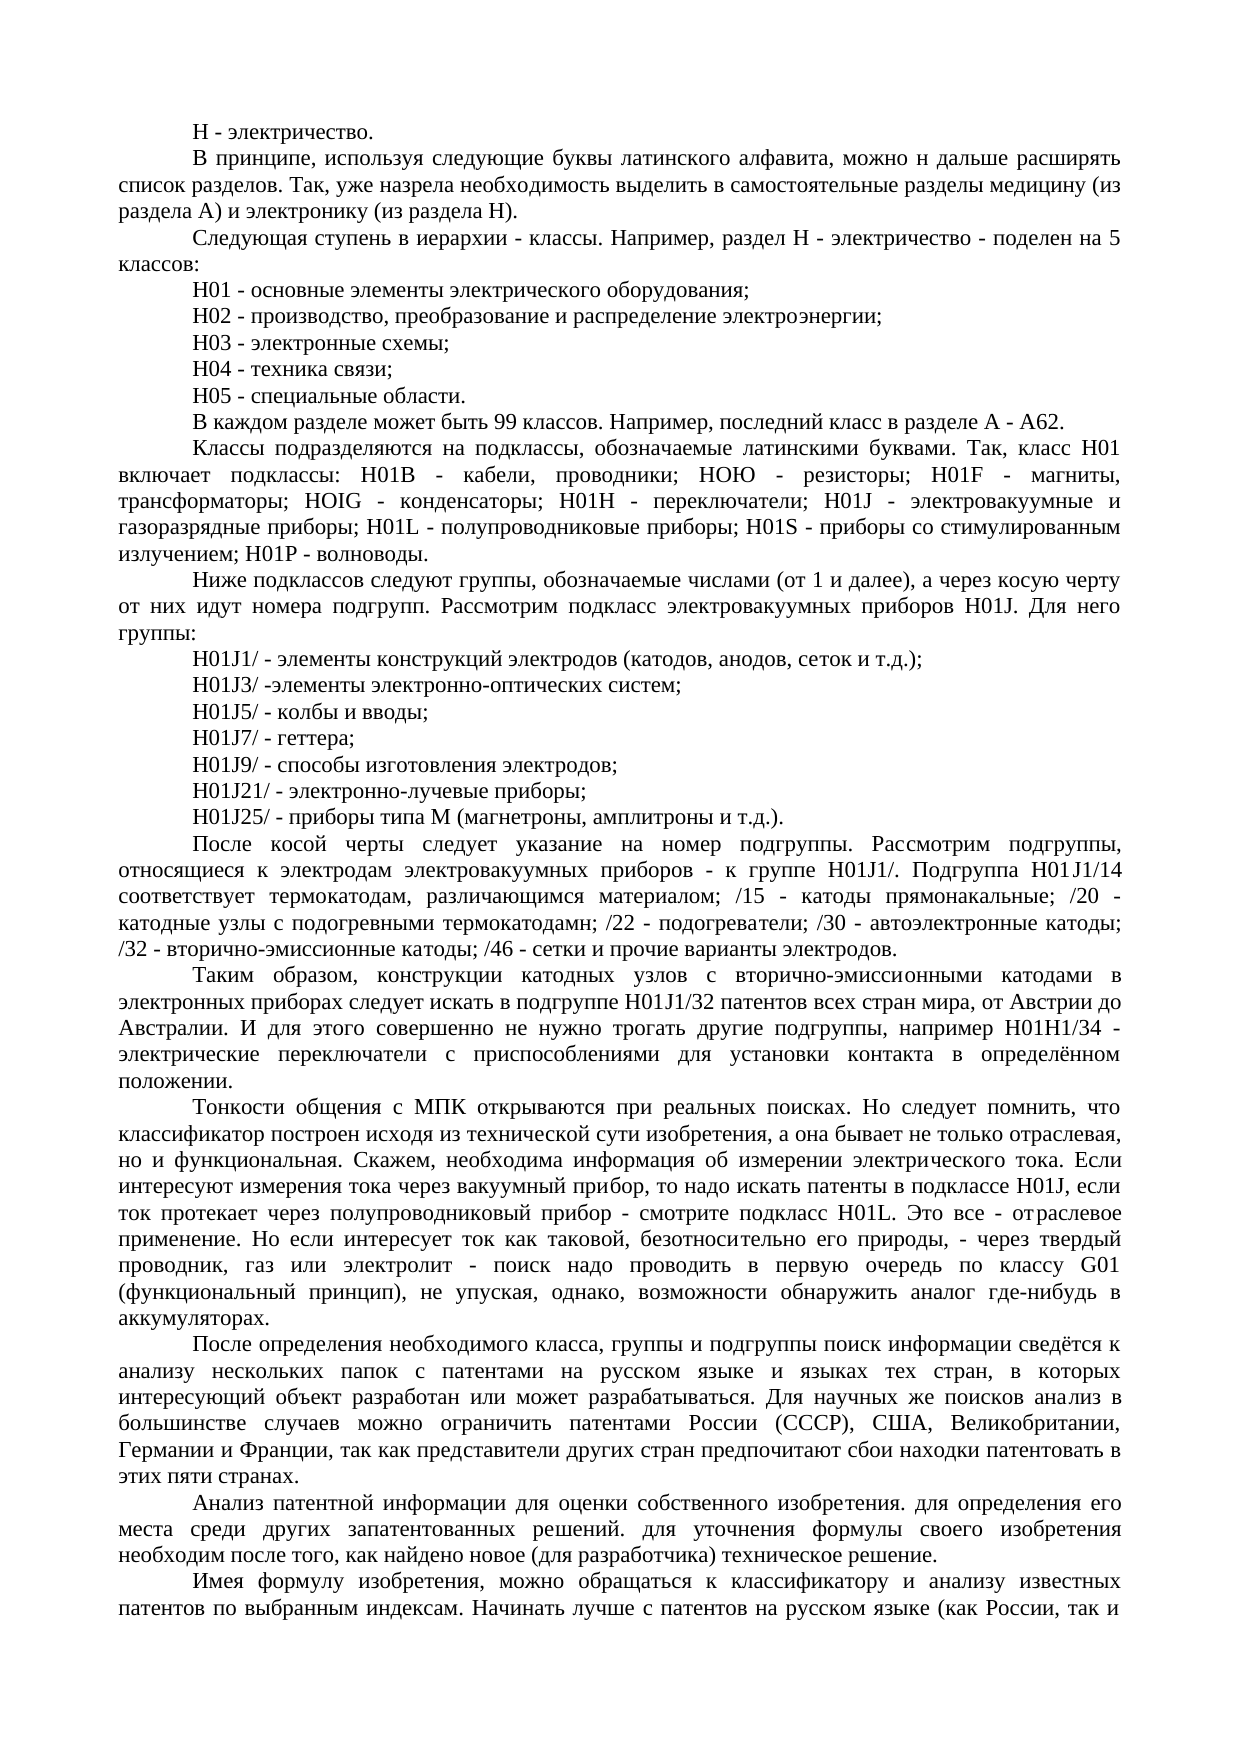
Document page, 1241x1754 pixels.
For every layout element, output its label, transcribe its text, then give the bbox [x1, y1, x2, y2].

text Н01 - основные элементы электрического оборудования; [118, 276, 1122, 303]
text Н02 - производство, преобразование и распределение электроэнергии; [118, 303, 1122, 329]
text H01J7/ - геттера; [118, 724, 1122, 751]
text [118, 1568, 1122, 1620]
text Классы подразделяются на подклассы, обозначаемые латинскими буквами. Так, класс Н01 включает подклассы: Н01В - кабели, проводники; НОЮ - резисторы; H01F - магниты, трансформаторы; HOIG - конденсаторы; Н01Н - переключатели; H01J - электровакуумные и газоразрядные приборы; H01L - полупроводниковые приборы; H01S - приборы со стимулированным излучением; Н01Р - волноводы. [118, 434, 1122, 566]
text Н01J5/ - колбы и вводы; [118, 698, 1122, 724]
text H01J25/ - приборы типа М (магнетроны, амплитроны и т.д.). [118, 803, 1122, 830]
text Н01J1/ - элементы конструкций электродов (катодов, анодов, сеток и т.д.); [118, 645, 1122, 672]
text H01J9/ - способы изготовления электродов; [118, 751, 1122, 777]
text В каждом разделе может быть 99 классов. Например, последний класс в разделе А - А62. [118, 408, 1122, 434]
text В принципе, используя следующие буквы латинского алфавита, можно н дальше расширять список разделов. Так, уже назрела необходимость выделить в самостоятельные разделы медицину (из раздела А) и электронику (из раздела Н). [118, 144, 1122, 223]
text Н - электричество. [118, 118, 1122, 144]
text Анализ патентной информации для оценки собственного изобретения. для определения его места среди других запатентованных решений. для уточнения формулы своего изобретения необходим после того, как найдено новое (для разработчика) техническое решение. [118, 1488, 1122, 1568]
text Н04 - техника связи; [118, 355, 1122, 382]
text Таким образом, конструкции катодных узлов с вторично-эмиссионными катодами в электронных приборах следует искать в подгруппе Н01J1/32 патентов всех стран мира, от Австрии до Австралии. И для этого совершенно не нужно трогать другие подгруппы, например Н01Н1/34 - электрические переключатели с приспособлениями для установки контакта в определённом положении. [118, 961, 1122, 1093]
text После определения необходимого класса, группы и подгруппы поиск информации сведётся к анализу нескольких папок с патентами на русском языке и языках тех стран, в которых интересующий объект разработан или может разрабатываться. Для научных же поисков анализ в большинстве случаев можно ограничить патентами России (СССР), США, Великобритании, Германии и Франции, так как представители других стран предпочитают сбои находки патентовать в этих пяти странах. [118, 1330, 1122, 1488]
text Следующая ступень в иерархии - классы. Например, раздел Н - электричество - поделен на 5 классов: [118, 223, 1122, 276]
text Н03 - электронные схемы; [118, 329, 1122, 355]
text H01J3/ -элементы электронно-оптических систем; [118, 672, 1122, 698]
text H01J21/ - электронно-лучевые приборы; [118, 777, 1122, 803]
text Ниже подклассов следуют группы, обозначаемые числами (от 1 и далее), а через косую черту от них идут номера подгрупп. Рассмотрим подкласс электровакуумных приборов H01J. Для него группы: [118, 566, 1122, 645]
text Тонкости общения с МПК открываются при реальных поисках. Но следует помнить, что классификатор построен исходя из технической сути изобретения, а она бывает не только отраслевая, но и функциональная. Скажем, необходима информация об измерении электрического тока. Если интересуют измерения тока через вакуумный прибор, то надо искать патенты в подклассе H01J, если ток протекает через полупроводниковый прибор - смотрите подкласс H01L. Это все - отраслевое применение. Но если интересует ток как таковой, безотносительно его природы, - через твердый проводник, газ или электролит - поиск надо проводить в первую очередь по классу G01 (функциональный принцип), не упуская, однако, возможности обнаружить аналог где-нибудь в аккумуляторах. [118, 1093, 1122, 1330]
text После косой черты следует указание на номер подгруппы. Рассмотрим подгруппы, относящиеся к электродам электровакуумных приборов - к группе H01J1/. Подгруппа Н01J1/14 соответствует термокатодам, различающимся материалом; /15 - катоды прямонакальные; /20 - катодные узлы с подогревными термокатодамн; /22 - подогреватели; /30 - автоэлектронные катоды; /32 - вторично-эмиссионные катоды; /46 - сетки и прочие варианты электродов. [118, 830, 1122, 961]
text Н05 - специальные области. [118, 382, 1122, 408]
